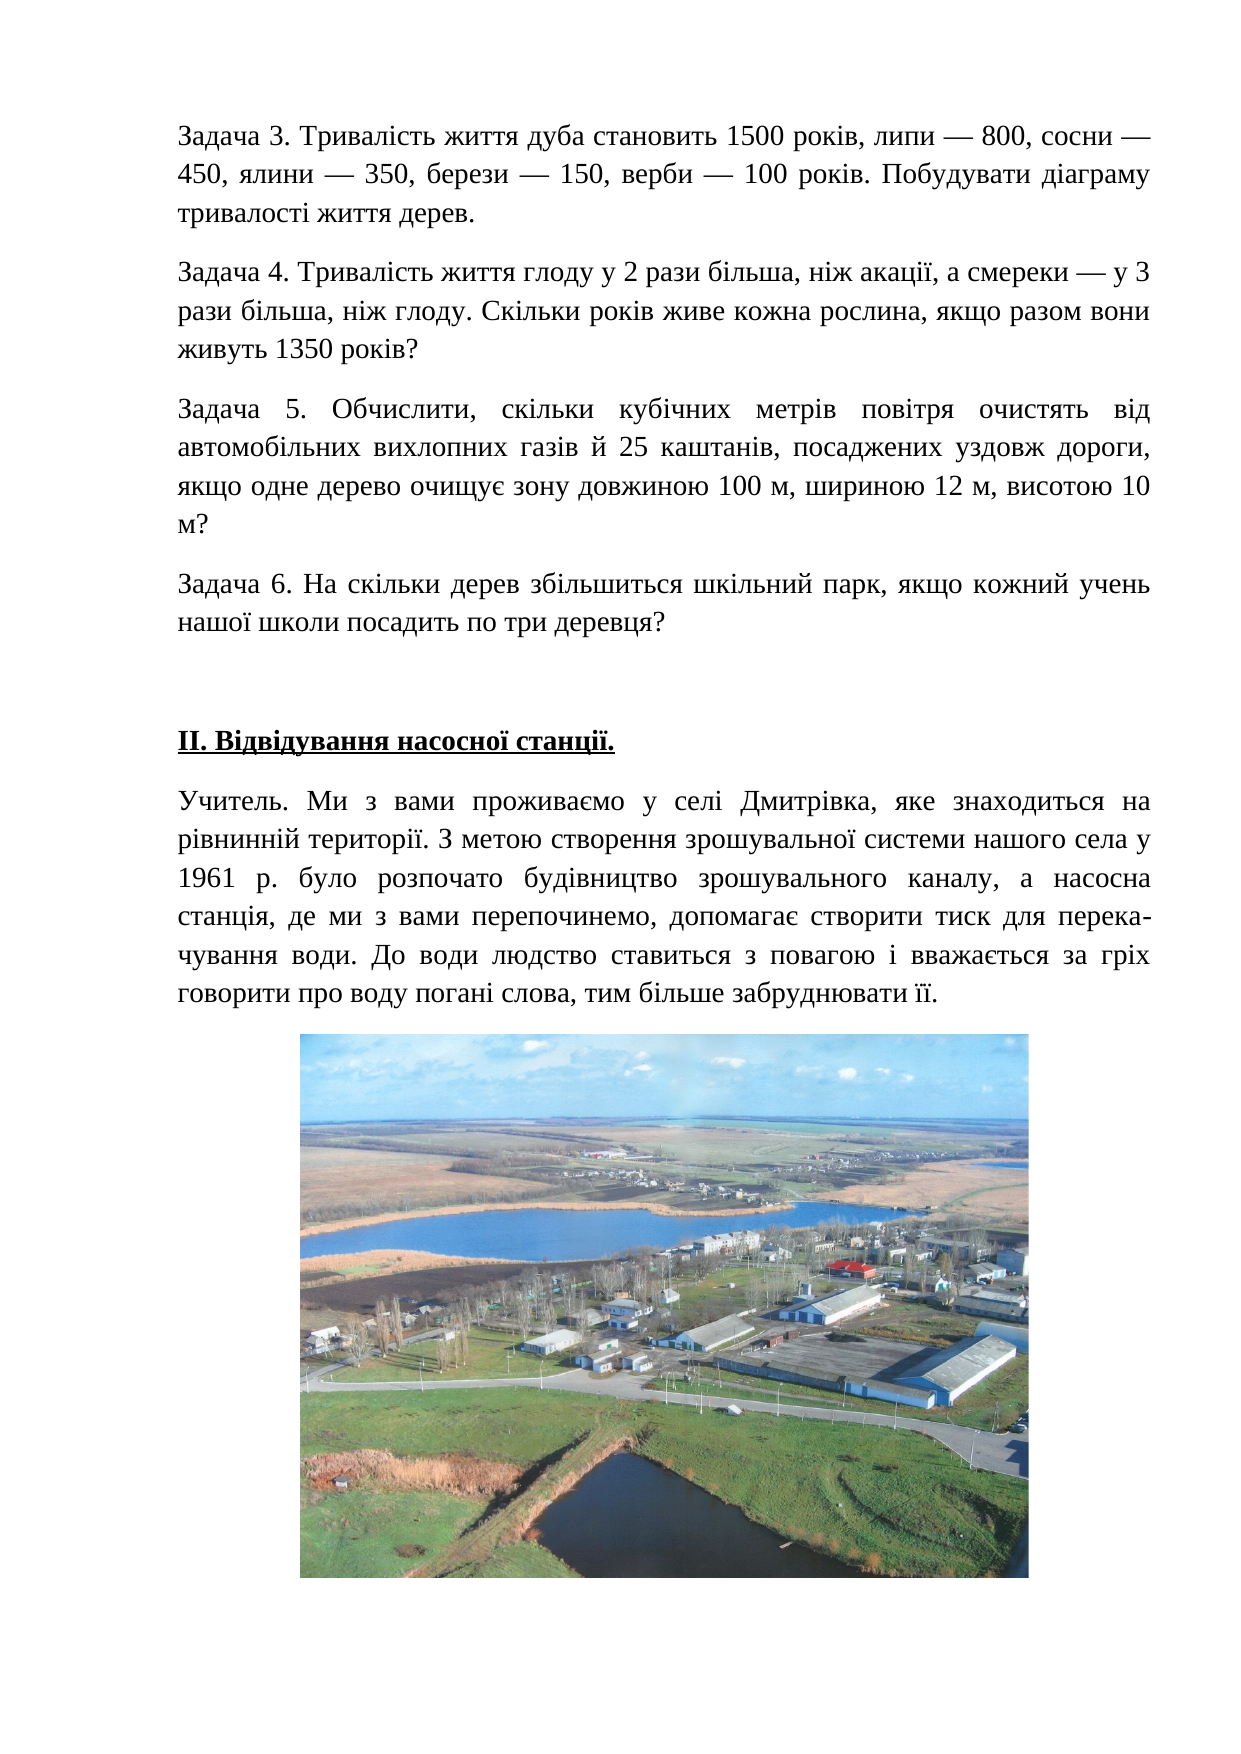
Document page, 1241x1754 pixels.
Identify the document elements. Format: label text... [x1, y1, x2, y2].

text Задача 4. Тривалість життя глоду у 2 рази більша, ніж акації, а смереки — у 3 рази більша, ніж глоду. Скільки років живе кожна рослина, якщо разом вони живуть 1350 років? [177, 254, 1152, 365]
text Учитель. Ми з вами проживаємо у селі Дмитрівка, яке знаходиться на рівнинній території. З метою створення зрошувальної системи нашого села у 1961 р. було розпочато будівництво зрошувального каналу, а насосна станція, де ми з вами перепочинемо, допомагає створити тиск для перекачування води. До води людство ставиться з повагою і вважається за гріх говорити про воду погані слова, тим більше забруднювати її. [177, 783, 1152, 1009]
picture [300, 1034, 1029, 1578]
text II. Відвідування насосної станції. [177, 723, 1152, 757]
text Задача 5. Обчислити, скільки кубічних метрів повітря очистять від автомобільних вихлопних газів й 25 каштанів, посаджених уздовж дороги, якщо одне дерево очищує зону довжиною , шириною , висотою ? [177, 391, 1152, 540]
text Задача 6. На скільки дерев збільшиться шкільний парк, якщо кожний учень нашої школи посадить по три деревця? [177, 566, 1152, 638]
text Задача 3. Тривалість життя дуба становить 1500 років, липи — 800, сосни — 450, ялини — 350, берези — 150, верби — 100 років. Побудувати діаграму тривалості життя дерев. [177, 118, 1152, 229]
